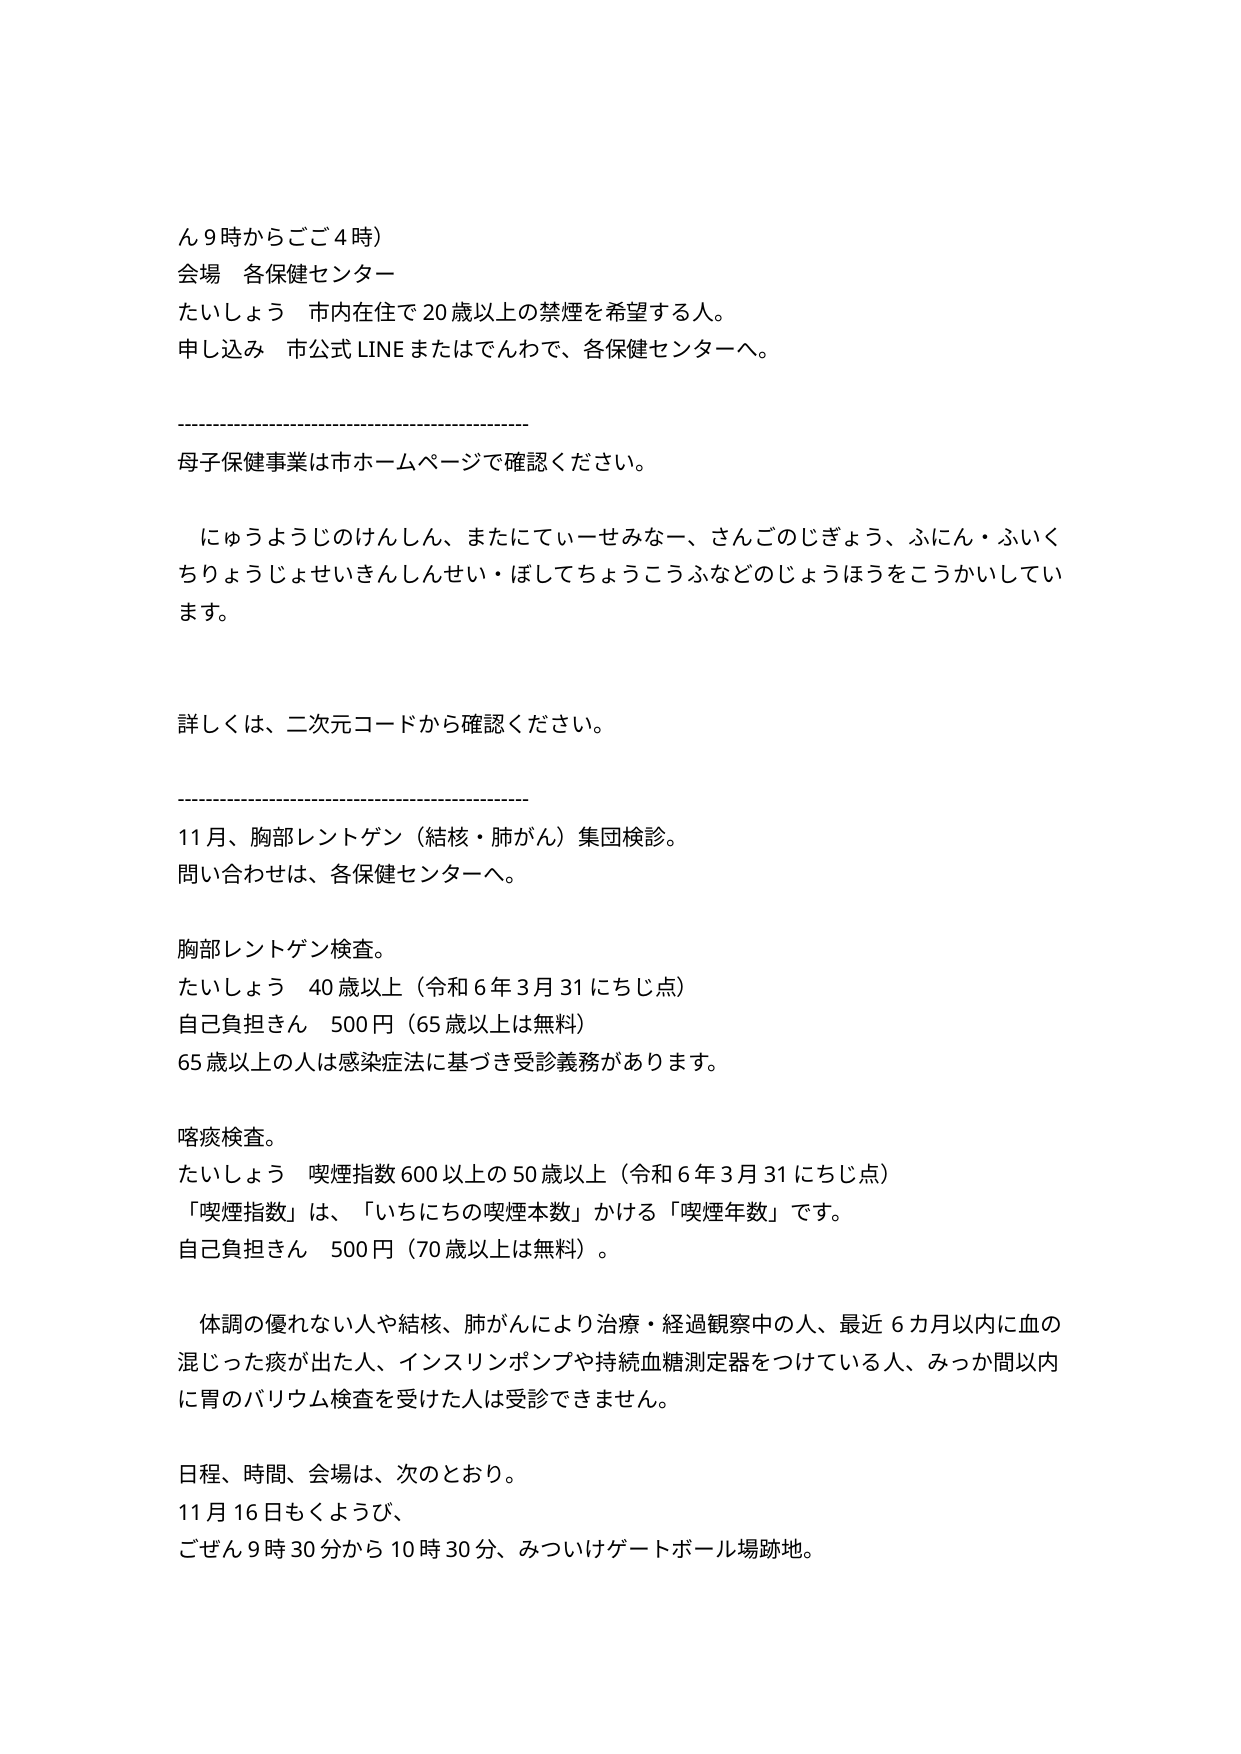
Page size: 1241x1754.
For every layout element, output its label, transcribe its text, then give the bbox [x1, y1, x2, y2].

text 11月16日もくようび、 [177, 1492, 1063, 1529]
text 自己負担きん 500円（70歳以上は無料）。 [177, 1229, 1063, 1267]
text 問い合わせは、各保健センターへ。 [177, 854, 1063, 892]
text 11月、胸部レントゲン（結核・肺がん）集団検診。 [177, 817, 1063, 854]
text 体調の優れない人や結核、肺がんにより治療・経過観察中の人、最近6カ月以内に血の混じった痰が出た人、インスリンポンプや持続血糖測定器をつけている人、みっか間以内に胃のバリウム検査を受けた人は受診できません。 [177, 1304, 1063, 1417]
text たいしょう 市内在住で20歳以上の禁煙を希望する人。 [177, 292, 1063, 329]
text 日程、時間、会場は、次のとおり。 [177, 1454, 1063, 1492]
text 母子保健事業は市ホームページで確認ください。 [177, 442, 1063, 479]
text ごぜん9時30分から10時30分、みついけゲートボール場跡地。 [177, 1529, 1063, 1567]
text -------------------------------------------------- [177, 779, 1063, 817]
text 胸部レントゲン検査。 [177, 929, 1063, 967]
text 自己負担きん 500円（65歳以上は無料） [177, 1004, 1063, 1042]
text たいしょう 喫煙指数600以上の50歳以上（令和6年3月31にちじ点） [177, 1154, 1063, 1192]
text 申し込み 市公式LINEまたはでんわで、各保健センターへ。 [177, 329, 1063, 367]
text 詳しくは、二次元コードから確認ください。 [177, 704, 1063, 742]
text にゅうようじのけんしん、またにてぃーせみなー、さんごのじぎょう、ふにん・ふいくちりょうじょせいきんしんせい・ぼしてちょうこうふなどのじょうほうをこうかいしています。 [177, 517, 1063, 629]
text 65歳以上の人は感染症法に基づき受診義務があります。 [177, 1042, 1063, 1079]
text 喀痰検査。 [177, 1117, 1063, 1154]
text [177, 217, 1063, 254]
text 「喫煙指数」は、「いちにちの喫煙本数」かける「喫煙年数」です。 [177, 1192, 1063, 1229]
text 会場 各保健センター [177, 254, 1063, 292]
text たいしょう 40歳以上（令和6年3月31にちじ点） [177, 967, 1063, 1004]
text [177, 404, 1063, 442]
